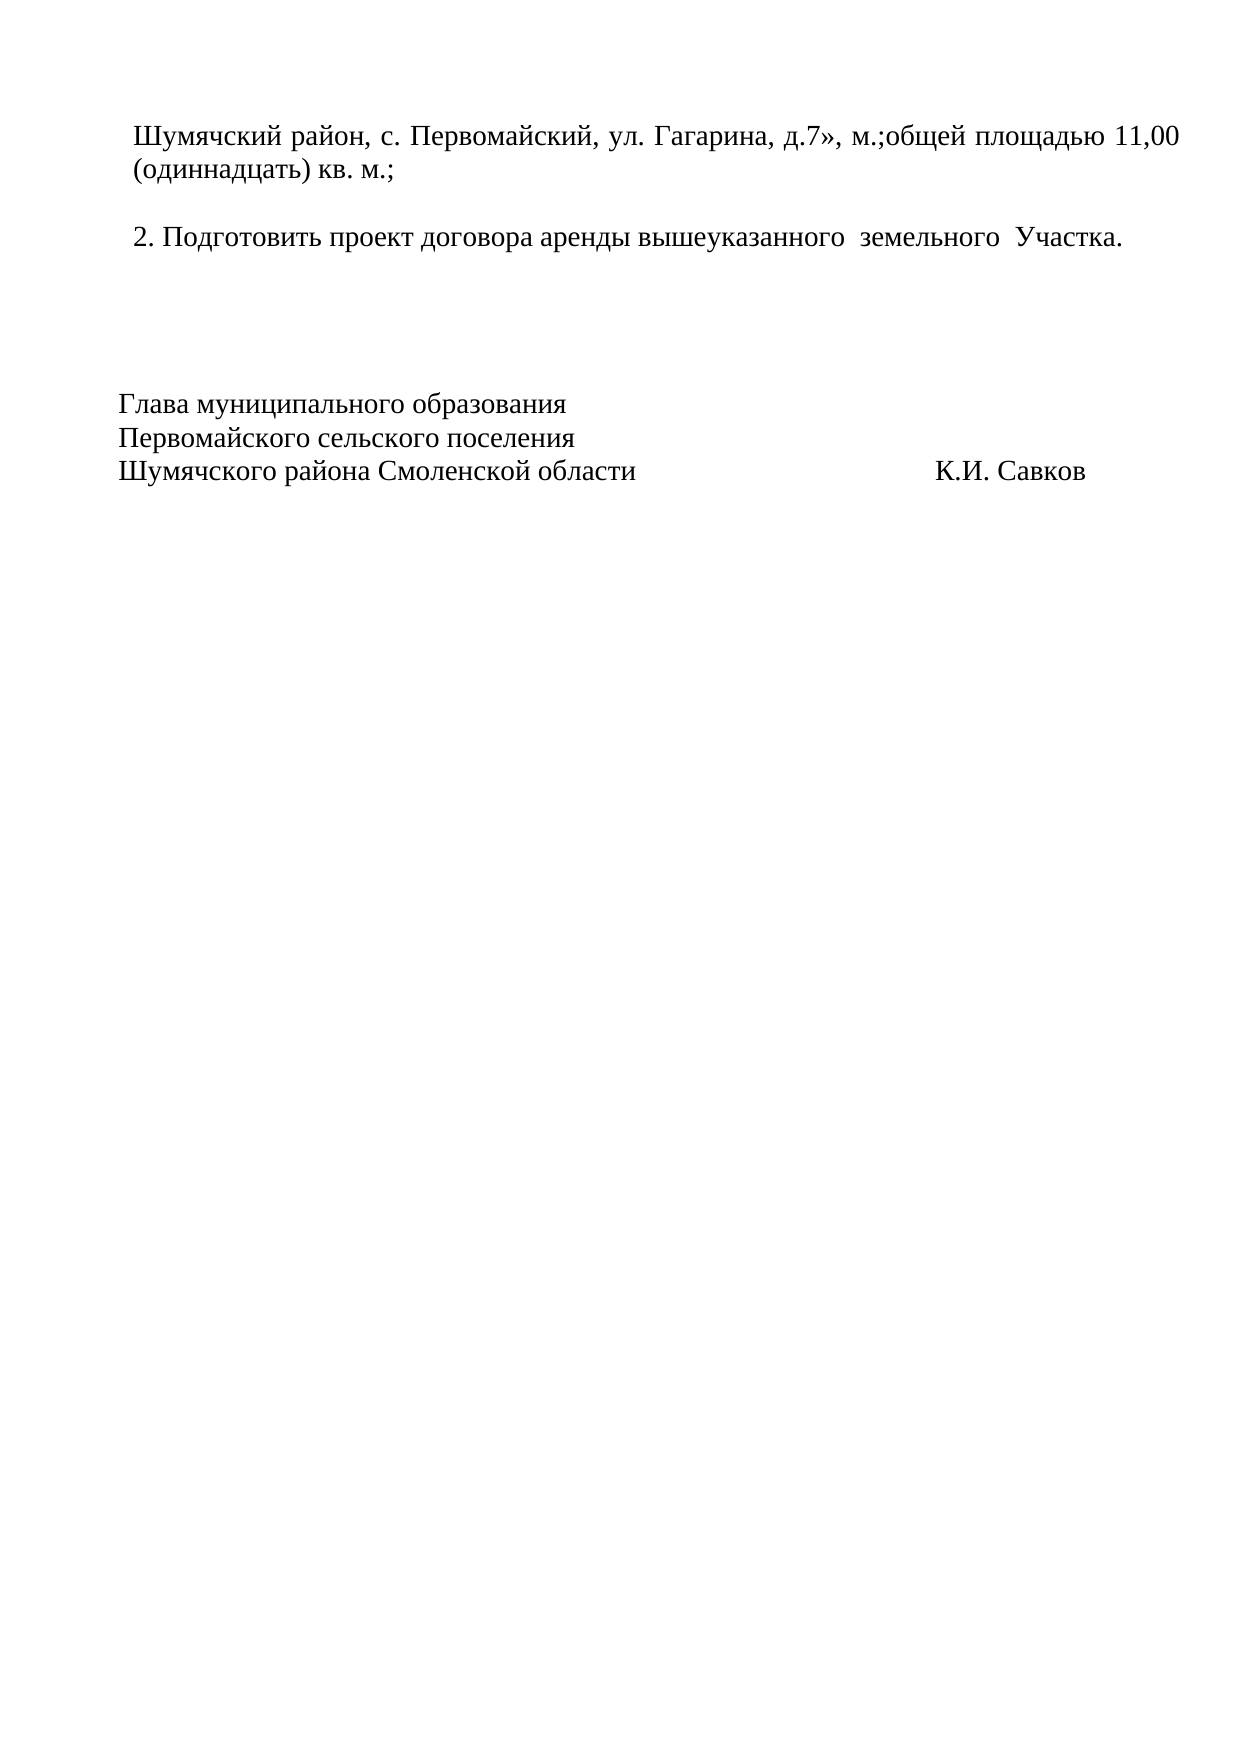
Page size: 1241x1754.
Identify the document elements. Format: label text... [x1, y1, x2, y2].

text Глава муниципального образования [118, 386, 1181, 420]
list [133, 118, 1181, 185]
list 2. Подготовить проект договора аренды вышеуказанного земельного Участка. [133, 219, 1181, 252]
text Первомайского сельского поселения [118, 420, 1181, 453]
text Шумячского района Смоленской области К.И. Савков [118, 453, 1181, 487]
